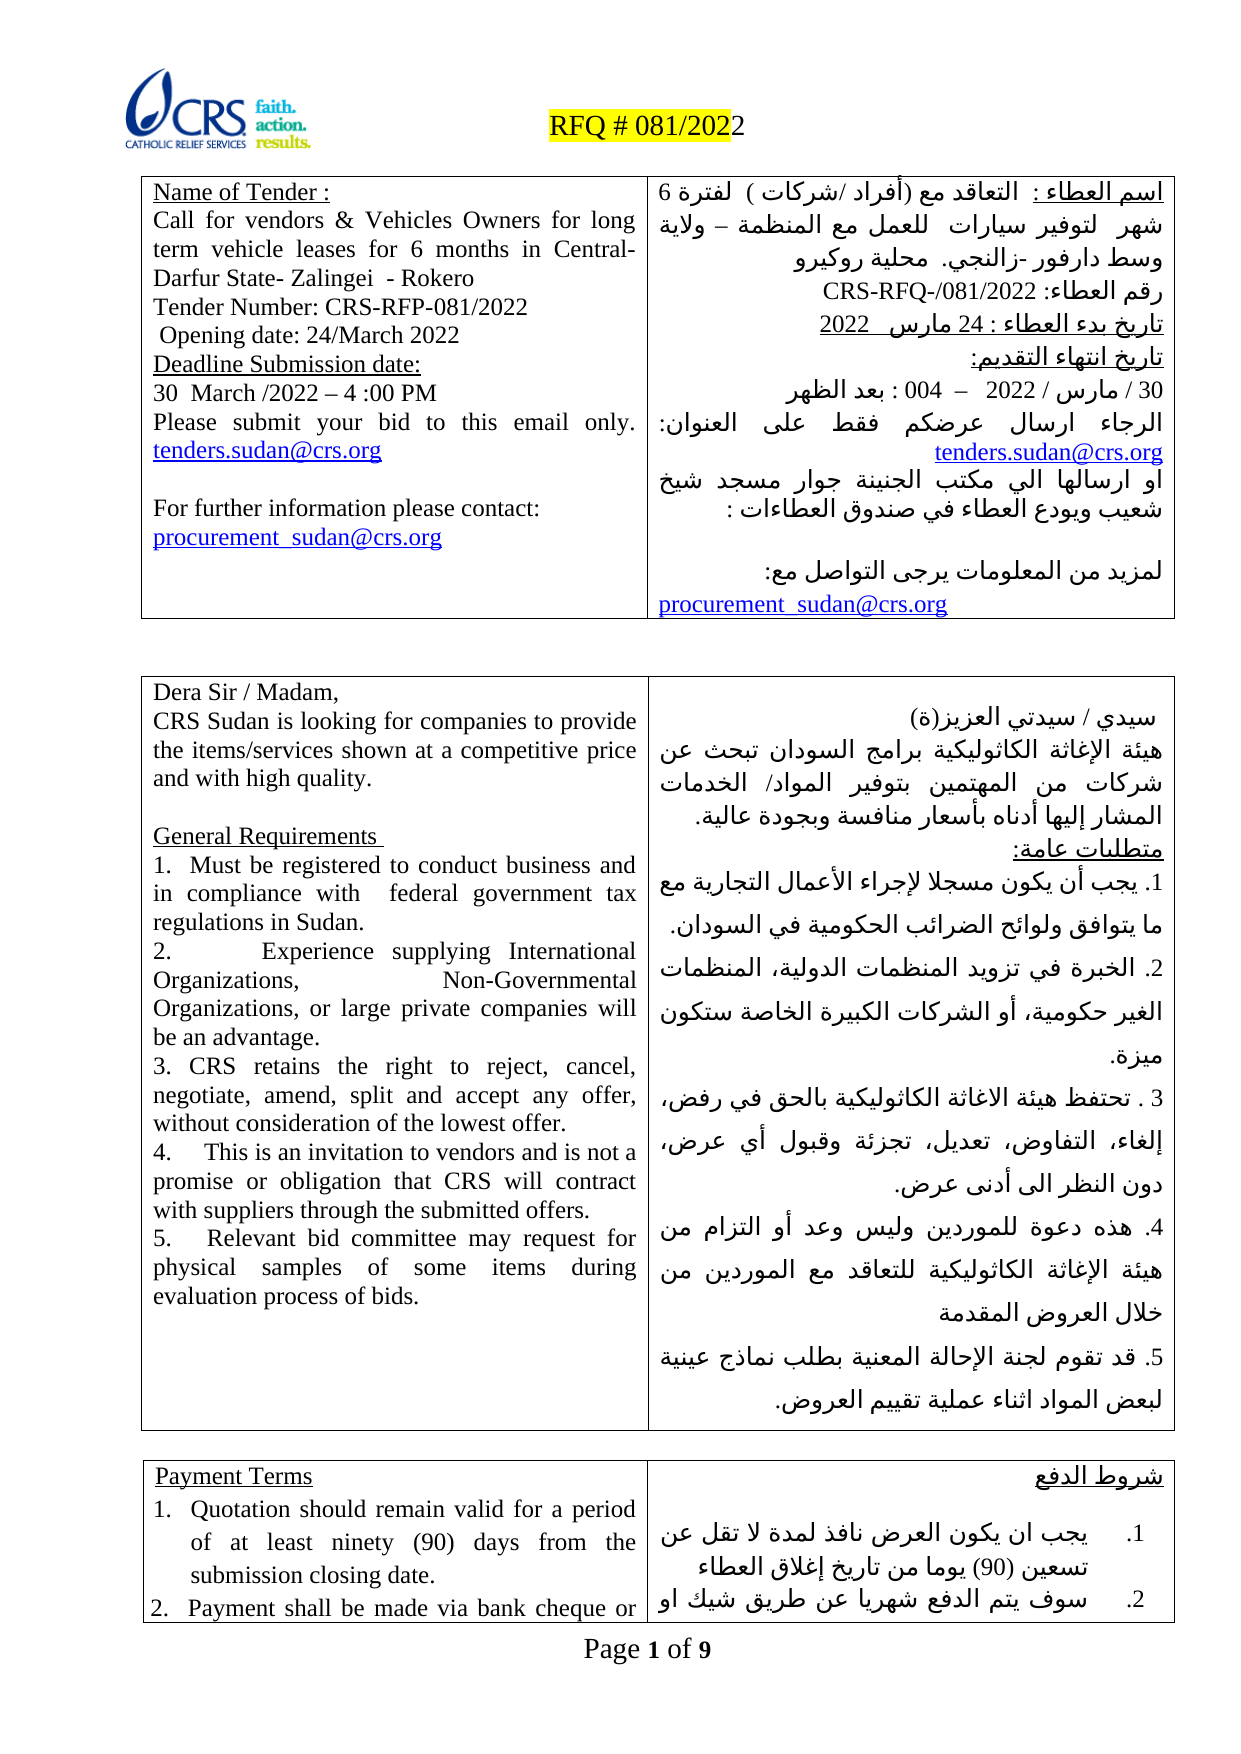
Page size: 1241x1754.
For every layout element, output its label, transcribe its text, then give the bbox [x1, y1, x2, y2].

table_header سيدي / سيدتي العزيز(ة) هيئة الإغاثة الكاثوليكية برامج السودان تبحث عن شركات من المهتمين بتوفير المواد/ الخدمات المشار إليها أدناه بأسعار منافسة وبجودة عالية. متطلبات عامة: 1. يجب أن يكون مسجلا لإجراء الأعمال التجارية مع ما يتوافق ولوائح الضرائب الحكومية في السودان. 2. الخبرة في تزويد المنظمات الدولية، المنظمات الغير حكومية، أو الشركات الكبيرة الخاصة ستكون ميزة. 3 . تحتفظ هيئة الاغاثة الكاثوليكية بالحق في رفض، إلغاء، التفاوض، تعديل، تجزئة وقبول أي عرض، دون النظر الى أدنى عرض. 4. هذه دعوة للموردين وليس وعد أو التزام من هيئة الإغاثة الكاثوليكية للتعاقد مع الموردين من خلال العروض المقدمة 5. قد تقوم لجنة الإحالة المعنية بطلب نماذج عينية لبعض المواد اثناء عملية تقييم العروض. [649, 677, 1174, 1430]
table_header اسم العطاء : التعاقد مع (أفراد /شركات ) لفترة 6 شهر لتوفير سيارات للعمل مع المنظمة – ولاية وسط دارفور -زالنجي. محلية روكيرو رقم العطاء: CRS-RFQ-/081/2022 تاريخ بدء العطاء : 24 مارس 2022 تاريخ انتهاء التقديم: 30 / مارس / 2022 – 004 : بعد الظهر الرجاء ارسال عرضكم فقط على العنوان: tenders.sudan@crs.org او ارسالها الي مكتب الجنينة جوار مسجد شيخ شعيب ويودع العطاء في صندوق العطاءات : لمزيد من المعلومات يرجى التواصل مع: procurement_sudan@crs.org [648, 177, 1174, 618]
picture [125, 67, 311, 150]
table_header Dera Sir / Madam, CRS Sudan is looking for companies to provide the items/services shown at a competitive price and with high quality. General Requirements 1. Must be registered to conduct business and in compliance with federal government tax regulations in Sudan. 2. Experience supplying International Organizations, Non-Governmental Organizations, or large private companies will be an advantage. 3. CRS retains the right to reject, cancel, negotiate, amend, split and accept any offer, without consideration of the lowest offer. 4. This is an invitation to vendors and is not a promise or obligation that CRS will contract with suppliers through the submitted offers. 5. Relevant bid committee may request for physical samples of some items during evaluation process of bids. [142, 677, 648, 1430]
table_header Name of Tender : Call for vendors & Vehicles Owners for long term vehicle leases for 6 months in Central- Darfur State- Zalingei - Rokero Tender Number: CRS-RFP-081/2022 Opening date: 24/March 2022 Deadline Submission date: 30 March /2022 – 4 :00 PM Please submit your bid to this email only. tenders.sudan@crs.org For further information please contact: procurement_sudan@crs.org [142, 177, 647, 618]
